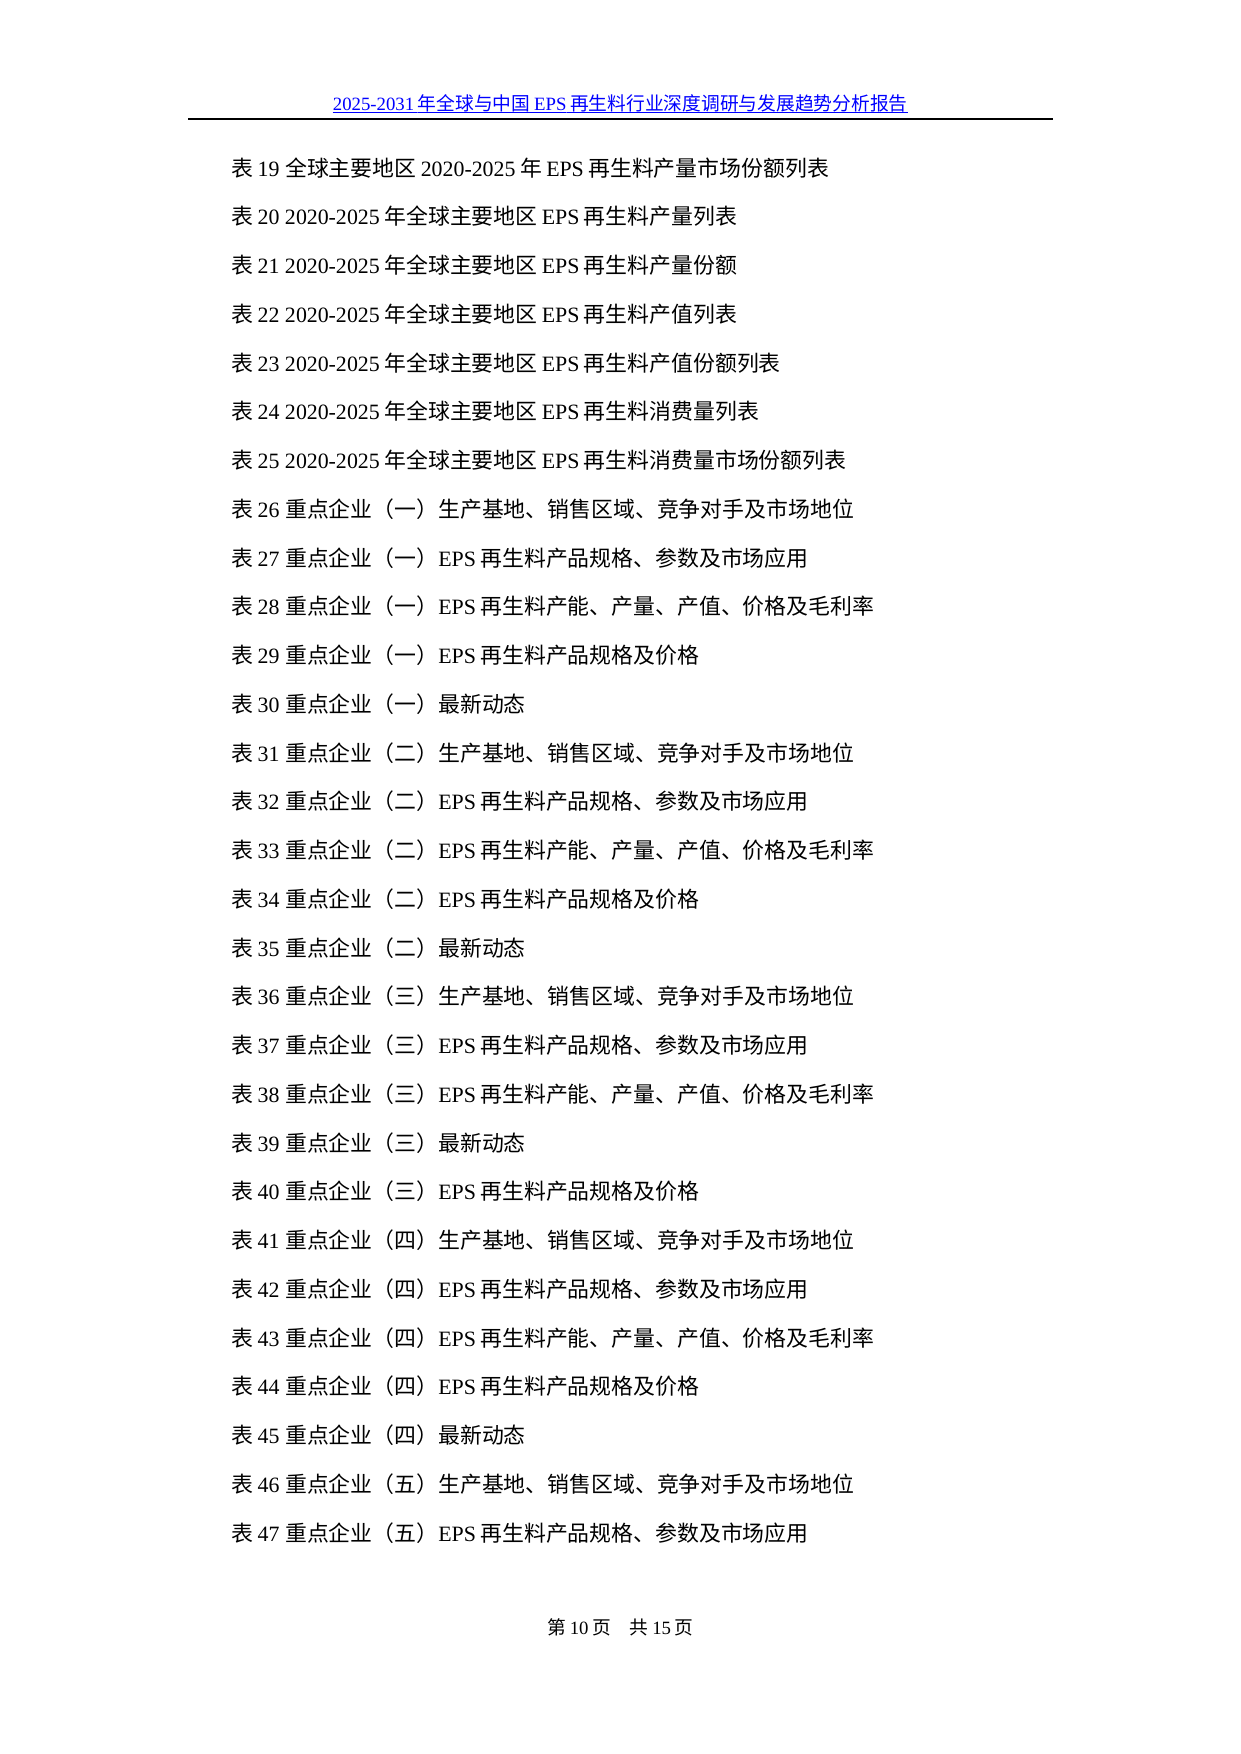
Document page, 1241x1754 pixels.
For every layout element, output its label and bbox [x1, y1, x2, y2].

text [187, 150, 1053, 1548]
